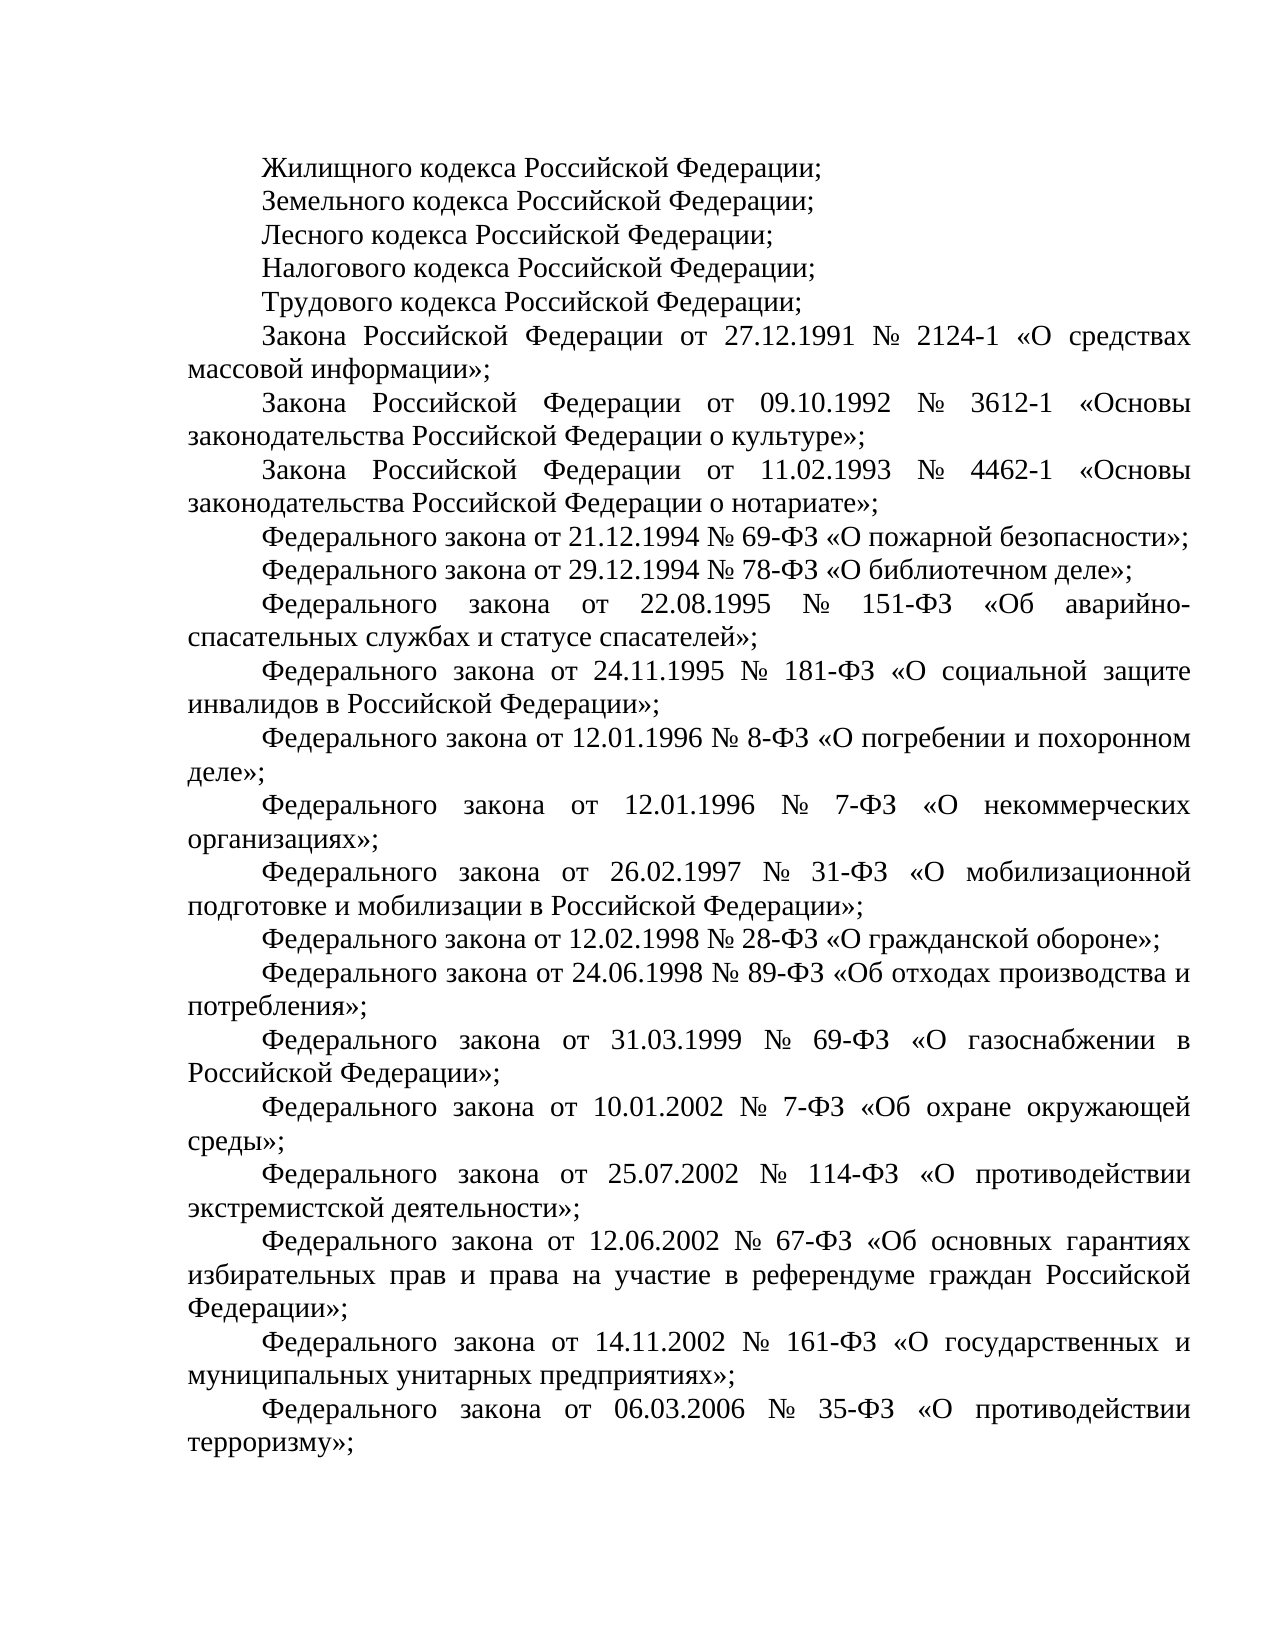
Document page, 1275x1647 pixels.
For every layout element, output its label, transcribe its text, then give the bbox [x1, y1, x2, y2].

text Жилищного кодекса Российской Федерации; [187, 150, 1192, 183]
text Федерального закона от 29.12.1994 № 78-ФЗ «О библиотечном деле»; [187, 552, 1192, 586]
text Федерального закона от 12.02.1998 № 28-ФЗ «О гражданской обороне»; [187, 921, 1192, 955]
text Федерального закона от 10.01.2002 № 7-ФЗ «Об охране окружающей среды»; [187, 1089, 1192, 1156]
text Федерального закона от 24.11.1995 № 181-ФЗ «О социальной защите инвалидов в Российской Федерации»; [187, 653, 1192, 720]
text Федерального закона от 14.11.2002 № 161-ФЗ «О государственных и муниципальных унитарных предприятиях»; [187, 1324, 1192, 1391]
text Федерального закона от 31.03.1999 № 69-ФЗ «О газоснабжении в Российской Федерации»; [187, 1022, 1192, 1089]
text Закона Российской Федерации от 27.12.1991 № 2124-1 «О средствах массовой информации»; [187, 318, 1192, 385]
text Закона Российской Федерации от 11.02.1993 № 4462-1 «Основы законодательства Российской Федерации о нотариате»; [187, 452, 1192, 519]
text Федерального закона от 06.03.2006 № 35-ФЗ «О противодействии терроризму»; [187, 1391, 1192, 1458]
text Федерального закона от 12.06.2002 № 67-ФЗ «Об основных гарантиях избирательных прав и права на участие в референдуме граждан Российской Федерации»; [187, 1223, 1192, 1324]
text Федерального закона от 26.02.1997 № 31-ФЗ «О мобилизационной подготовке и мобилизации в Российской Федерации»; [187, 854, 1192, 921]
text Федерального закона от 12.01.1996 № 7-ФЗ «О некоммерческих организациях»; [187, 787, 1192, 854]
text Налогового кодекса Российской Федерации; [187, 251, 1192, 284]
text Федерального закона от 24.06.1998 № 89-ФЗ «Об отходах производства и потребления»; [187, 955, 1192, 1022]
text Лесного кодекса Российской Федерации; [187, 217, 1192, 251]
text Земельного кодекса Российской Федерации; [187, 183, 1192, 217]
text Трудового кодекса Российской Федерации; [187, 284, 1192, 318]
text Федерального закона от 21.12.1994 № 69-ФЗ «О пожарной безопасности»; [187, 519, 1192, 552]
text Федерального закона от 25.07.2002 № 114-ФЗ «О противодействии экстремистской деятельности»; [187, 1156, 1192, 1223]
text Федерального закона от 22.08.1995 № 151-ФЗ «Об аварийно-спасательных службах и статусе спасателей»; [187, 586, 1192, 653]
text Федерального закона от 12.01.1996 № 8-ФЗ «О погребении и похоронном деле»; [187, 720, 1192, 787]
text Закона Российской Федерации от 09.10.1992 № 3612-1 «Основы законодательства Российской Федерации о культуре»; [187, 385, 1192, 452]
